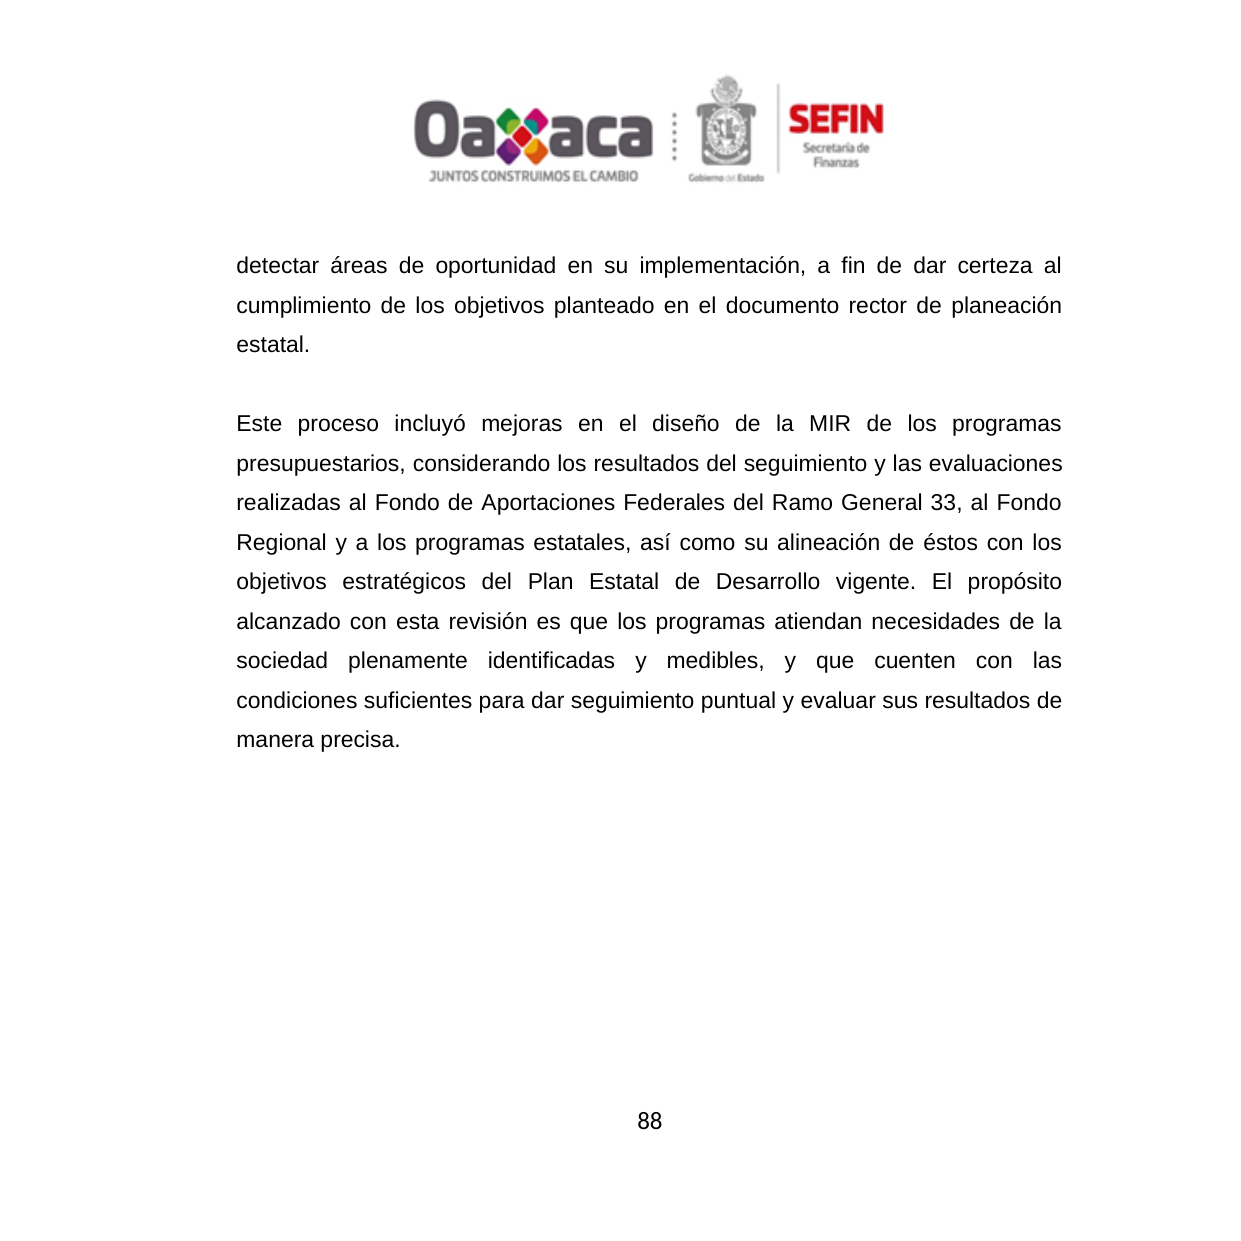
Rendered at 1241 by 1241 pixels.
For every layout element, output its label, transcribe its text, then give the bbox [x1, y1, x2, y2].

text Este proceso incluyó mejoras en el diseño de la MIR de los programas presupuestarios, considerando los resultados del seguimiento y las evaluaciones realizadas al Fondo de Aportaciones Federales del Ramo General 33, al Fondo Regional y a los programas estatales, así como su alineación de éstos con los objetivos estratégicos del Plan Estatal de Desarrollo vigente. El propósito alcanzado con esta revisión es que los programas atiendan necesidades de la sociedad plenamente identificadas y medibles, y que cuenten con las condiciones suficientes para dar seguimiento puntual y evaluar sus resultados de manera precisa. [236, 410, 1063, 752]
picture [408, 73, 891, 193]
